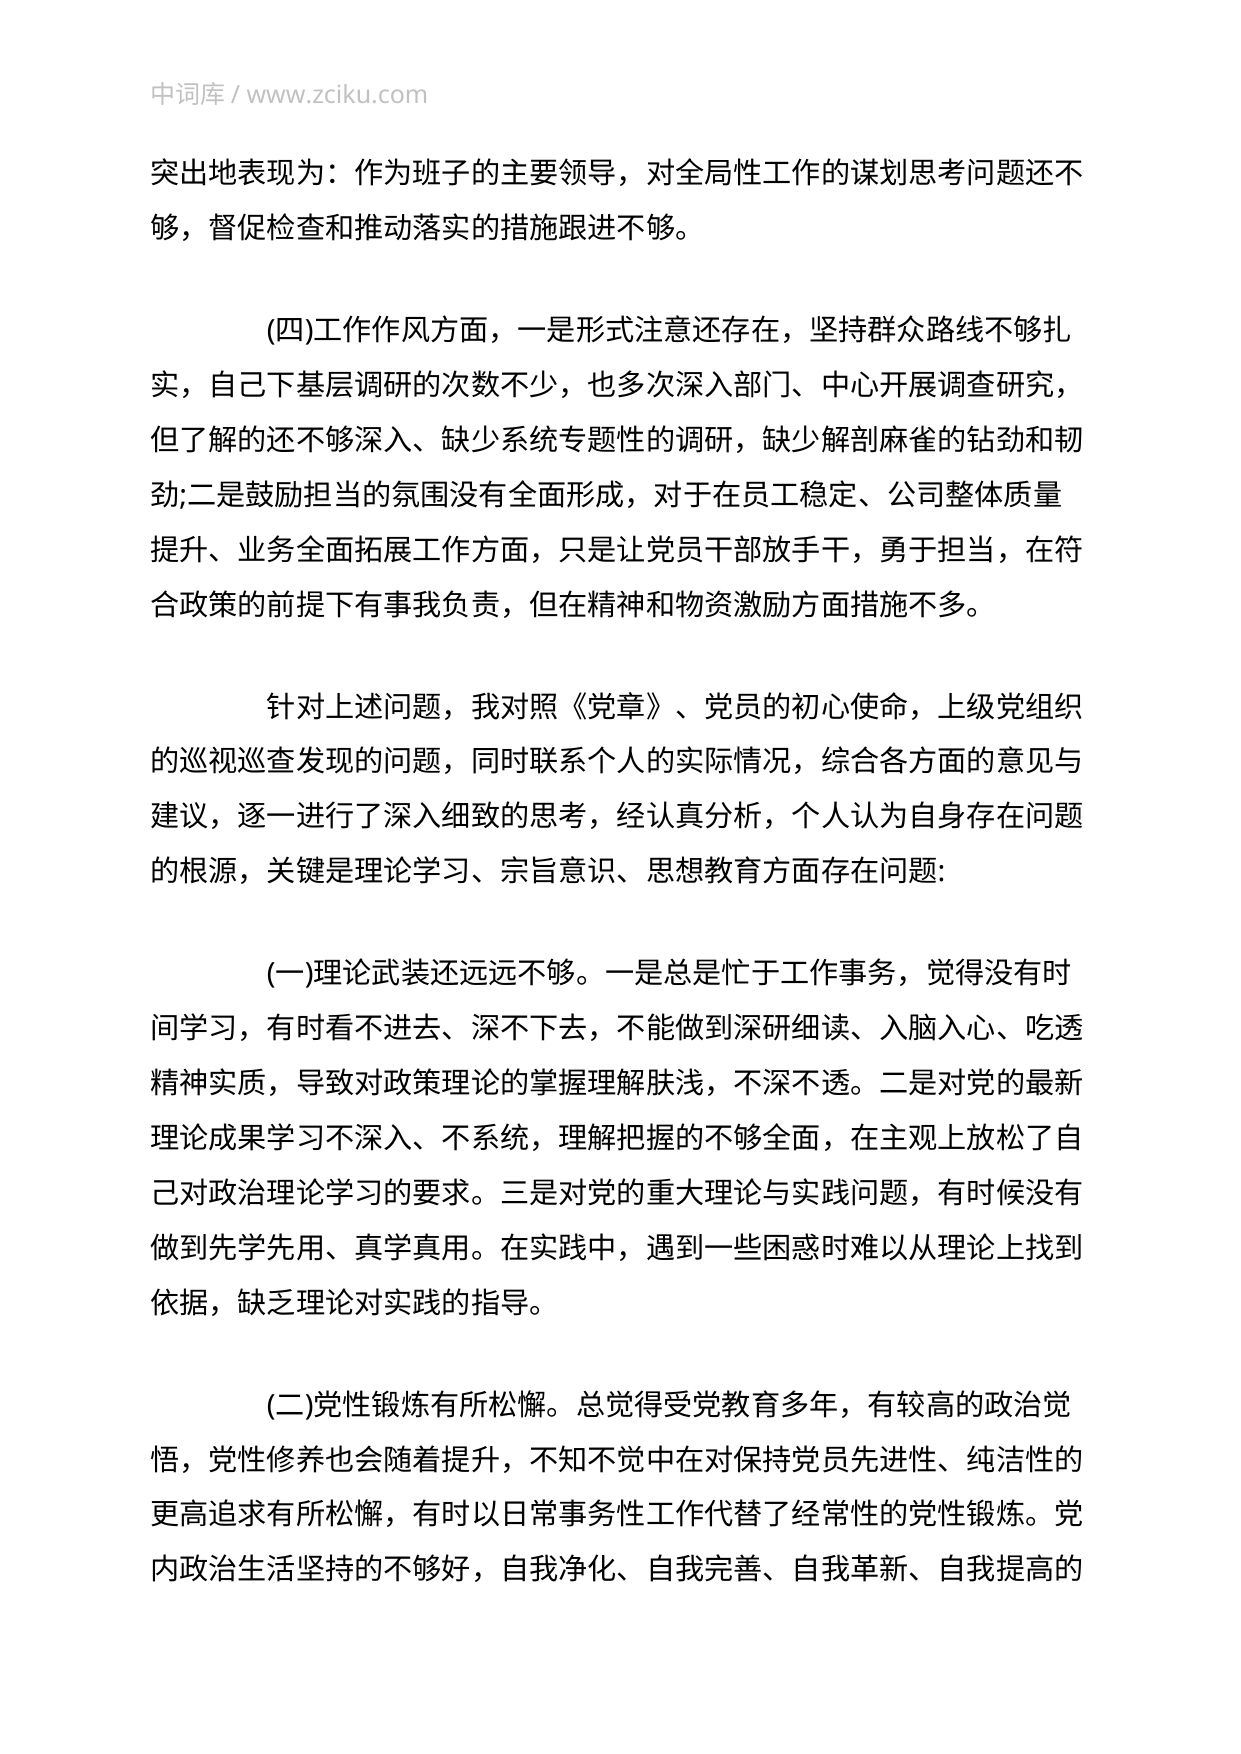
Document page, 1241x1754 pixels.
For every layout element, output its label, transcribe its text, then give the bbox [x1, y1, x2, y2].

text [150, 1381, 1090, 1588]
text 针对上述问题，我对照《党章》、党员的初心使命，上级党组织的巡视巡查发现的问题，同时联系个人的实际情况，综合各方面的意见与建议，逐一进行了深入细致的思考，经认真分析，个人认为自身存在问题的根源，关键是理论学习、宗旨意识、思想教育方面存在问题: [150, 683, 1090, 890]
text (四)工作作风方面，一是形式注意还存在，坚持群众路线不够扎实，自己下基层调研的次数不少，也多次深入部门、中心开展调查研究，但了解的还不够深入、缺少系统专题性的调研，缺少解剖麻雀的钻劲和韧劲;二是鼓励担当的氛围没有全面形成，对于在员工稳定、公司整体质量提升、业务全面拓展工作方面，只是让党员干部放手干，勇于担当，在符合政策的前提下有事我负责，但在精神和物资激励方面措施不多。 [150, 307, 1090, 624]
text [150, 150, 1090, 247]
text (一)理论武装还远远不够。一是总是忙于工作事务，觉得没有时间学习，有时看不进去、深不下去，不能做到深研细读、入脑入心、吃透精神实质，导致对政策理论的掌握理解肤浅，不深不透。二是对党的最新理论成果学习不深入、不系统，理解把握的不够全面，在主观上放松了自己对政治理论学习的要求。三是对党的重大理论与实践问题，有时候没有做到先学先用、真学真用。在实践中，遇到一些困惑时难以从理论上找到依据，缺乏理论对实践的指导。 [150, 950, 1090, 1322]
